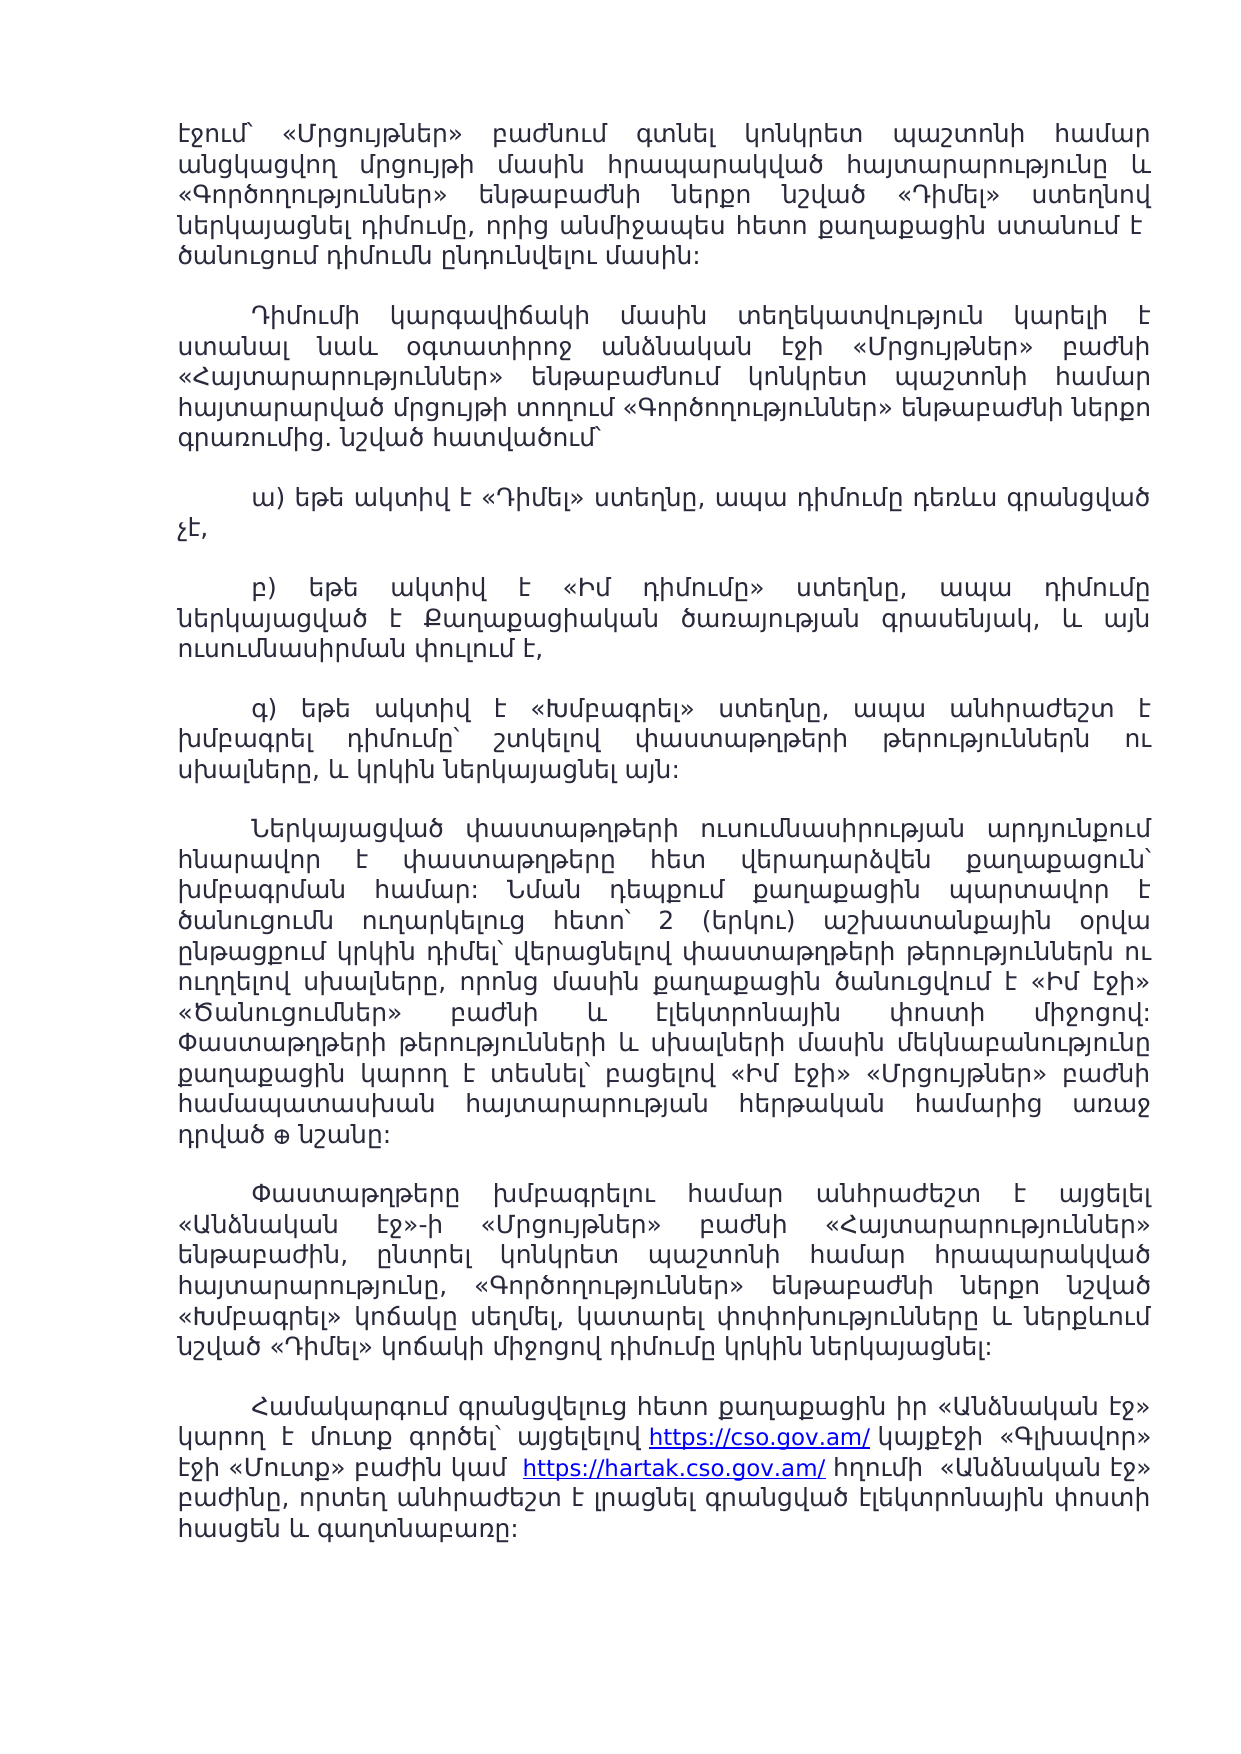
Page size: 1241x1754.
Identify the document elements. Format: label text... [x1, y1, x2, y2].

text բ) եթե ակտիվ է «Իմ դիմումը» ստեղնը, ապա դիմումը ներկայացված է Քաղաքացիական ծառայության գրասենյակ, և այն ուսումնասիրման փուլում է, [177, 572, 1152, 604]
text Համակարգում գրանցվելուց հետո քաղաքացին իր «Անձնական էջ» կարող է մուտք գործել՝ այցելելով https://cso.gov.am/ կայքէջի «Գլխավոր» էջի «Մուտք» բաժին կամ https://hartak.cso.gov.am/ հղումի «Անձնական էջ» բաժինը, որտեղ անհրաժեշտ է լրացնել գրանցված էլեկտրոնային փոստի հասցեն և գաղտնաբառը: [177, 1513, 1152, 1543]
text Դիմումի կարգավիճակի մասին տեղեկատվություն կարելի է ստանալ նաև օգտատիրոջ անձնական էջի «Մրցույթներ» բաժնի «Հայտարարություններ» ենթաբաժնում կոնկրետ պաշտոնի համար հայտարարված մրցույթի տողում «Գործողություններ» ենթաբաժնի ներքո գրառումից. նշված հատվածում՝ [177, 422, 1152, 452]
text Փաստաթղթերը խմբագրելու համար անհրաժեշտ է այցելել «Անձնական էջ»-ի «Մրցույթներ» բաժնի «Հայտարարություններ» ենթաբաժին, ընտրել կոնկրետ պաշտոնի համար հրապարակված հայտարարությունը, «Գործողություններ» ենթաբաժնի ներքո նշված «Խմբագրել» կոճակը սեղմել, կատարել փոփոխությունները և ներքևում նշված «Դիմել» կոճակի միջոցով դիմումը կրկին ներկայացնել: [177, 1331, 1152, 1361]
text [177, 240, 1152, 271]
text Համակարգում գրանցվելուց հետո քաղաքացին իր «Անձնական էջ» կարող է մուտք գործել՝ այցելելով https://cso.gov.am/ կայքէջի «Գլխավոր» էջի «Մուտք» բաժին կամ https://hartak.cso.gov.am/ հղումի «Անձնական էջ» բաժինը, որտեղ անհրաժեշտ է լրացնել գրանցված էլեկտրոնային փոստի հասցեն և գաղտնաբառը: [177, 1391, 1152, 1478]
text բ) եթե ակտիվ է «Իմ դիմումը» ստեղնը, ապա դիմումը ներկայացված է Քաղաքացիական ծառայության գրասենյակ, և այն ուսումնասիրման փուլում է, [177, 633, 1152, 663]
text ա) եթե ակտիվ է «Դիմել» ստեղնը, ապա դիմումը դեռևս գրանցված չէ, [177, 482, 1152, 543]
text գ) եթե ակտիվ է «Խմբագրել» ստեղնը, ապա անհրաժեշտ է խմբագրել դիմումը՝ շտկելով փաստաթղթերի թերություններն ու սխալները, և կրկին ներկայացնել այն: [177, 693, 1152, 725]
text Դիմումի կարգավիճակի մասին տեղեկատվություն կարելի է ստանալ նաև օգտատիրոջ անձնական էջի «Մրցույթներ» բաժնի «Հայտարարություններ» ենթաբաժնում կոնկրետ պաշտոնի համար հայտարարված մրցույթի տողում «Գործողություններ» ենթաբաժնի ներքո գրառումից. նշված հատվածում՝ [177, 300, 1152, 332]
text Փաստաթղթերը խմբագրելու համար անհրաժեշտ է այցելել «Անձնական էջ»-ի «Մրցույթներ» բաժնի «Հայտարարություններ» ենթաբաժին, ընտրել կոնկրետ պաշտոնի համար հրապարակված հայտարարությունը, «Գործողություններ» ենթաբաժնի ներքո նշված «Խմբագրել» կոճակը սեղմել, կատարել փոփոխությունները և ներքևում նշված «Դիմել» կոճակի միջոցով դիմումը կրկին ներկայացնել: [177, 1178, 1152, 1210]
text գ) եթե ակտիվ է «Խմբագրել» ստեղնը, ապա անհրաժեշտ է խմբագրել դիմումը՝ շտկելով փաստաթղթերի թերություններն ու սխալները, և կրկին ներկայացնել այն: [177, 754, 1152, 784]
